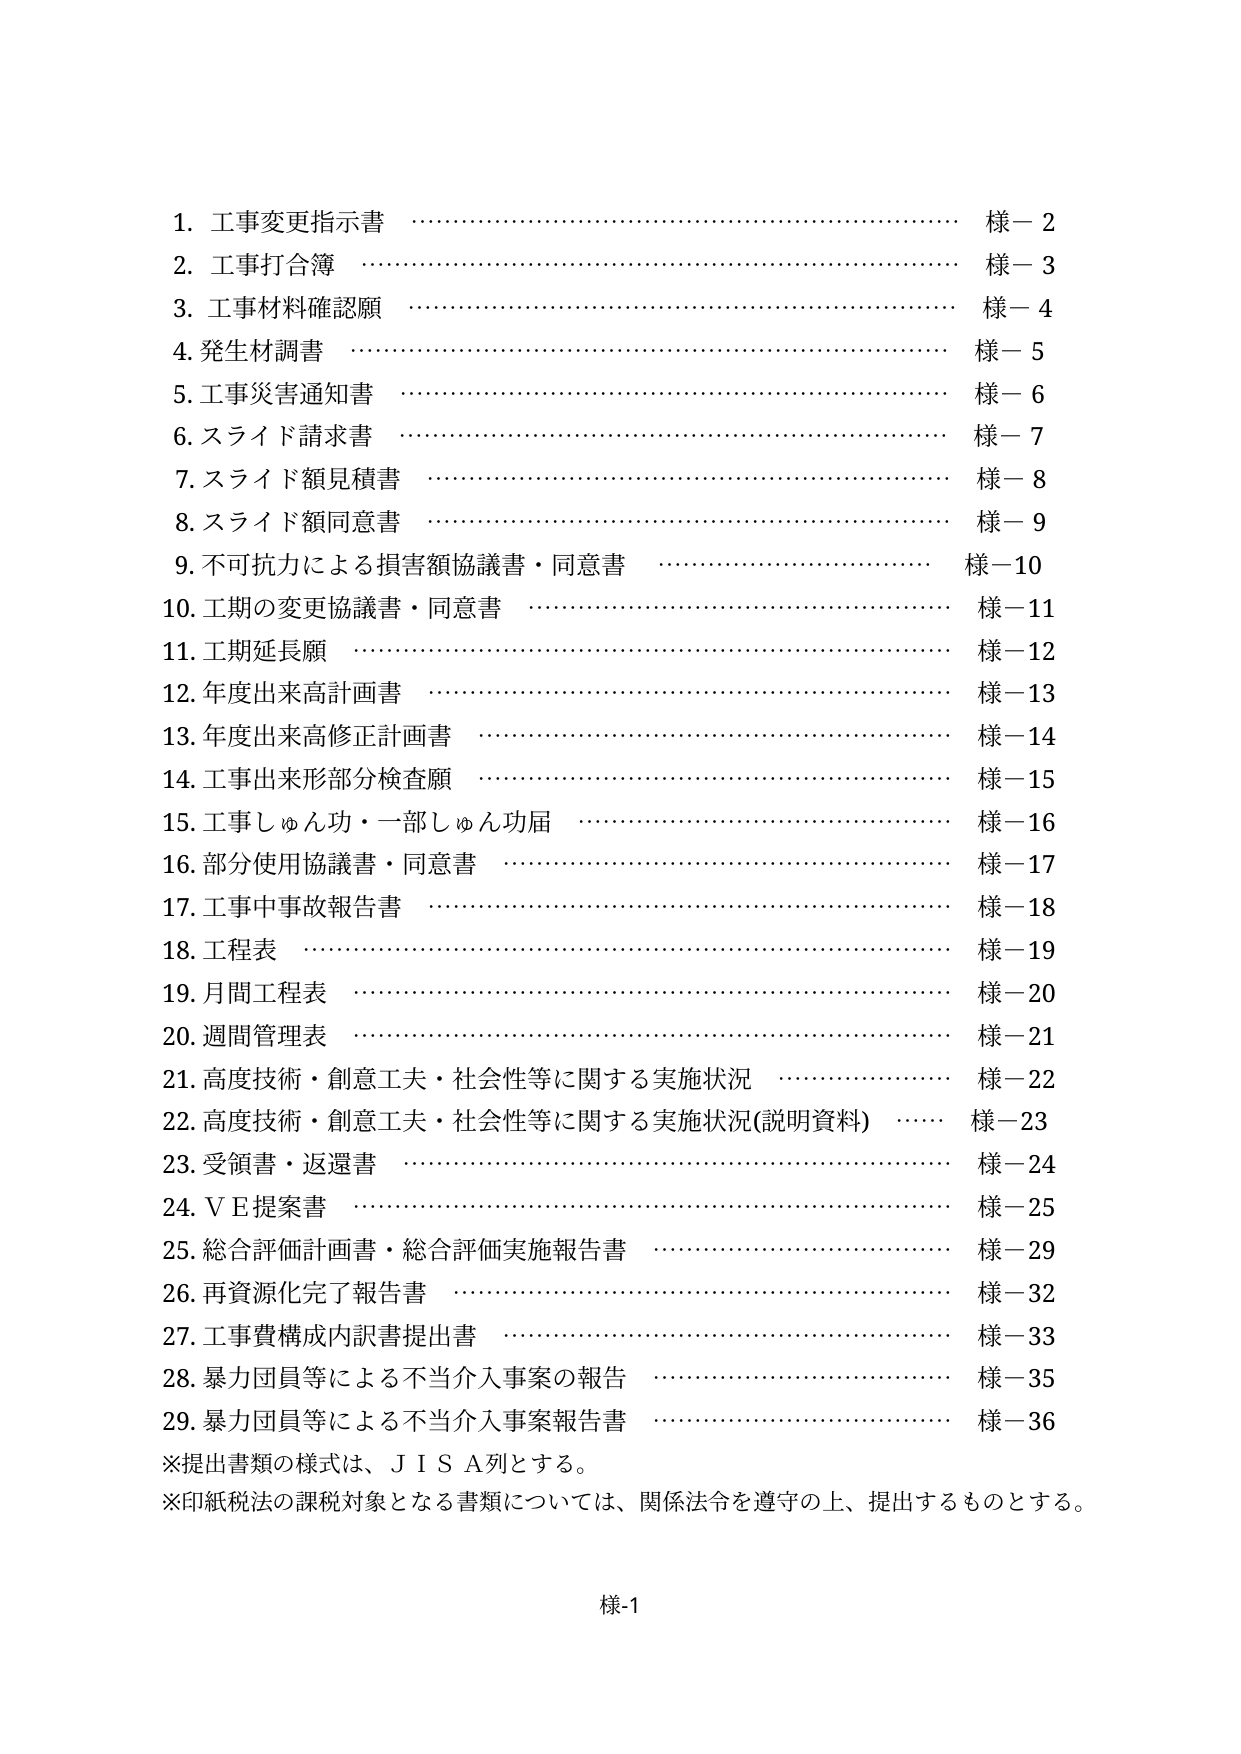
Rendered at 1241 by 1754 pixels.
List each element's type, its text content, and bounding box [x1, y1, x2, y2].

list 工事変更指示書 ………………………………………………………… 様－ 2 [173, 202, 1122, 240]
text 21. 高度技術・創意工夫・社会性等に関する実施状況 ………………… 様－22 [162, 1058, 1122, 1096]
text 7. スライド額見積書 ……………………………………………………… 様－ 8 [162, 459, 1122, 497]
text ※提出書類の様式は、ＪＩＳ Ａ列とする。 [162, 1444, 1122, 1481]
text 17. 工事中事故報告書 ……………………………………………………… 様－18 [162, 887, 1122, 925]
text 29. 暴力団員等による不当介入事案報告書 ……………………………… 様－36 [162, 1401, 1122, 1438]
text 3. 工事材料確認願 ………………………………………………………… 様－ 4 [162, 288, 1122, 325]
text ※印紙税法の課税対象となる書類については、関係法令を遵守の上、提出するものとする。 [162, 1481, 1122, 1519]
text 23. 受領書・返還書 ………………………………………………………… 様－24 [162, 1144, 1122, 1182]
text 27. 工事費構成内訳書提出書 ……………………………………………… 様－33 [162, 1315, 1122, 1353]
text 28. 暴力団員等による不当介入事案の報告 ……………………………… 様－35 [162, 1358, 1122, 1396]
list 工事打合簿 ……………………………………………………………… 様－ 3 [173, 245, 1122, 283]
text 9. 不可抗力による損害額協議書・同意書 …………………………… 様－10 [162, 545, 1122, 582]
text 11. 工期延長願 ……………………………………………………………… 様－12 [162, 630, 1122, 668]
text 13. 年度出来高修正計画書 ………………………………………………… 様－14 [162, 716, 1122, 753]
text 18. 工程表 …………………………………………………………………… 様－19 [162, 930, 1122, 968]
text 26. 再資源化完了報告書 …………………………………………………… 様－32 [162, 1273, 1122, 1310]
text 20. 週間管理表 ……………………………………………………………… 様－21 [162, 1016, 1122, 1053]
text 5. 工事災害通知書 ………………………………………………………… 様－ 6 [162, 373, 1122, 411]
text 6. スライド請求書 ………………………………………………………… 様－ 7 [162, 416, 1122, 454]
text 15. 工事しゅん功・一部しゅん功届 ……………………………………… 様－16 [162, 802, 1122, 839]
text 10. 工期の変更協議書・同意書 …………………………………………… 様－11 [162, 588, 1122, 625]
text 14. 工事出来形部分検査願 ………………………………………………… 様－15 [162, 759, 1122, 796]
text 12. 年度出来高計画書 ……………………………………………………… 様－13 [162, 673, 1122, 711]
text 19. 月間工程表 ……………………………………………………………… 様－20 [162, 973, 1122, 1010]
text 16. 部分使用協議書・同意書 ……………………………………………… 様－17 [162, 844, 1122, 882]
text 22. 高度技術・創意工夫・社会性等に関する実施状況(説明資料) …… 様－23 [162, 1101, 1122, 1139]
text 25. 総合評価計画書・総合評価実施報告書 ……………………………… 様－29 [162, 1230, 1122, 1267]
text 8. スライド額同意書 ……………………………………………………… 様－ 9 [162, 502, 1122, 539]
text 4. 発生材調書 ……………………………………………………………… 様－ 5 [162, 331, 1122, 368]
text 24. ＶＥ提案書 ……………………………………………………………… 様－25 [162, 1187, 1122, 1224]
